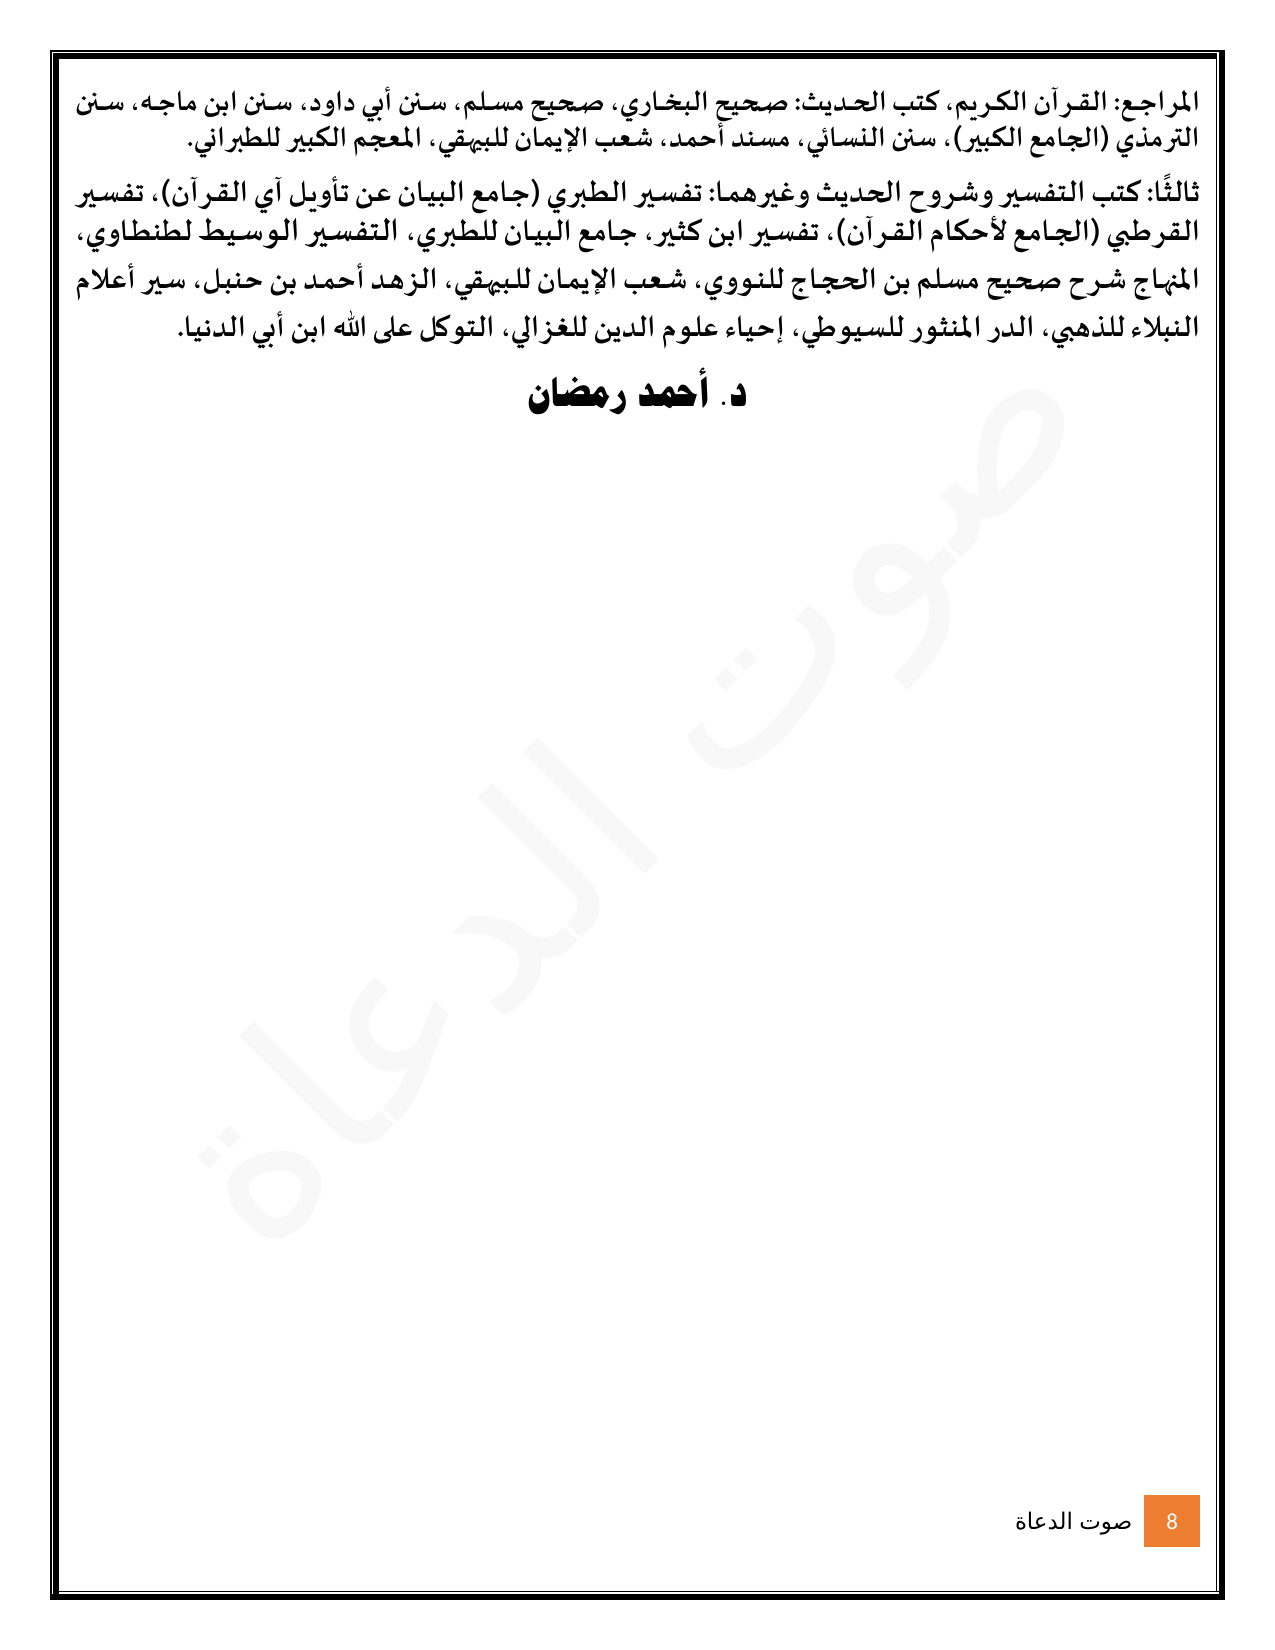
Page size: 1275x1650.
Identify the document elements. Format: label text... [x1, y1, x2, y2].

text ثالثًا: كتب التفسير وشروح الحديث وغيرهما: تفسير الطبري (جامع البيان عن تأويل آي القرآن)، تفسير القرطبي (الجامع لأحكام القرآن)، تفسير ابن كثير، جامع البيان للطبري، التفسير الوسيط لطنطاوي، المنهاج شرح صحيح مسلم بن الحجاج للنووي، شعب الإيمان للبيهقي، الزهد أحمد بن حنبل، سير أعلام النبلاء للذهبي، الدر المنثور للسيوطي، إحياء علوم الدين للغزالي، التوكل على الله ابن أبي الدنيا. [75, 164, 1200, 355]
text المراجع: القرآن الكريم، كتب الحديث: صحيح البخاري، صحيح مسلم، سنن أبي داود، سنن ابن ماجه، سنن الترمذي (الجامع الكبير)، سنن النسائي، مسند أحمد، شعب الإيمان للبيهقي، المعجم الكبير للطبراني. [75, 75, 1200, 164]
text د. أحمد رمضان [75, 355, 1200, 426]
